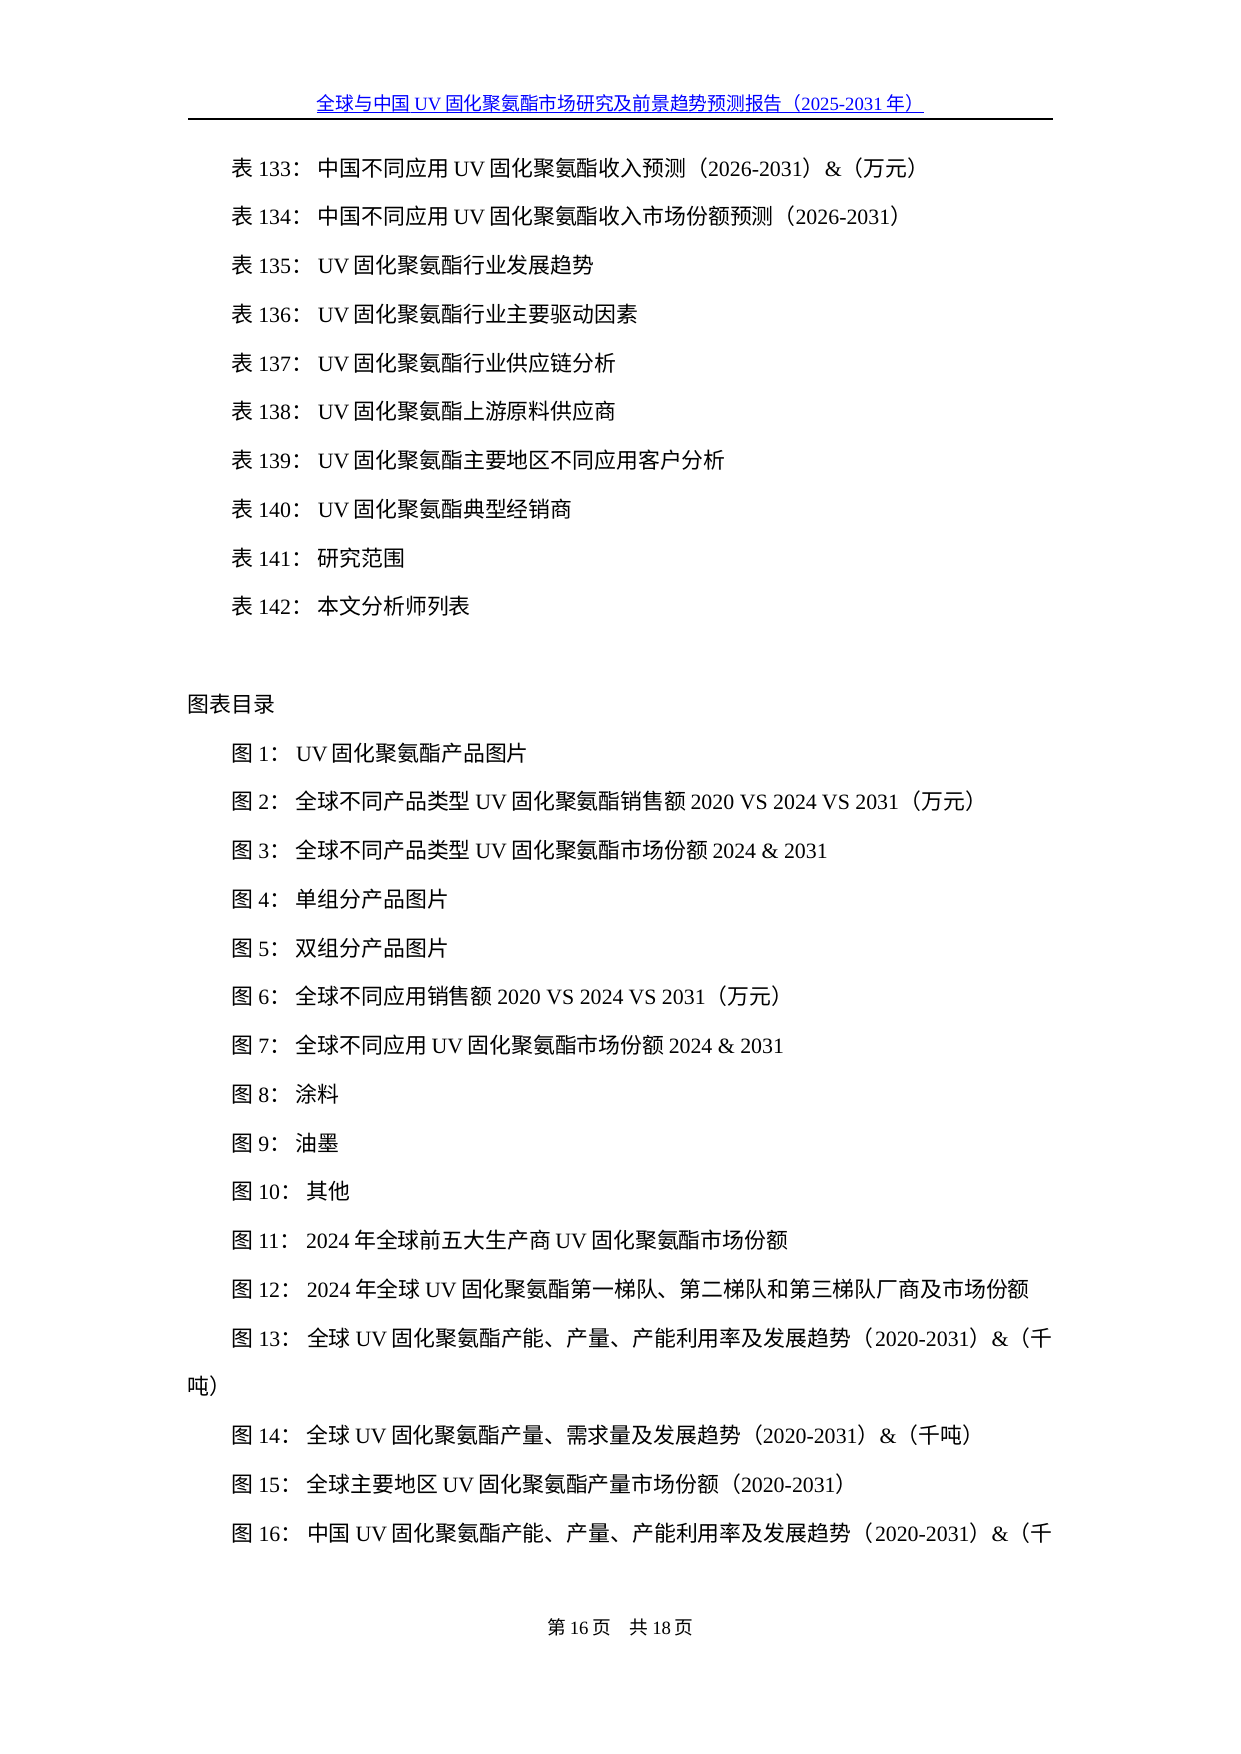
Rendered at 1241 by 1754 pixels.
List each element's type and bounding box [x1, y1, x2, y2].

text [187, 150, 1053, 1548]
